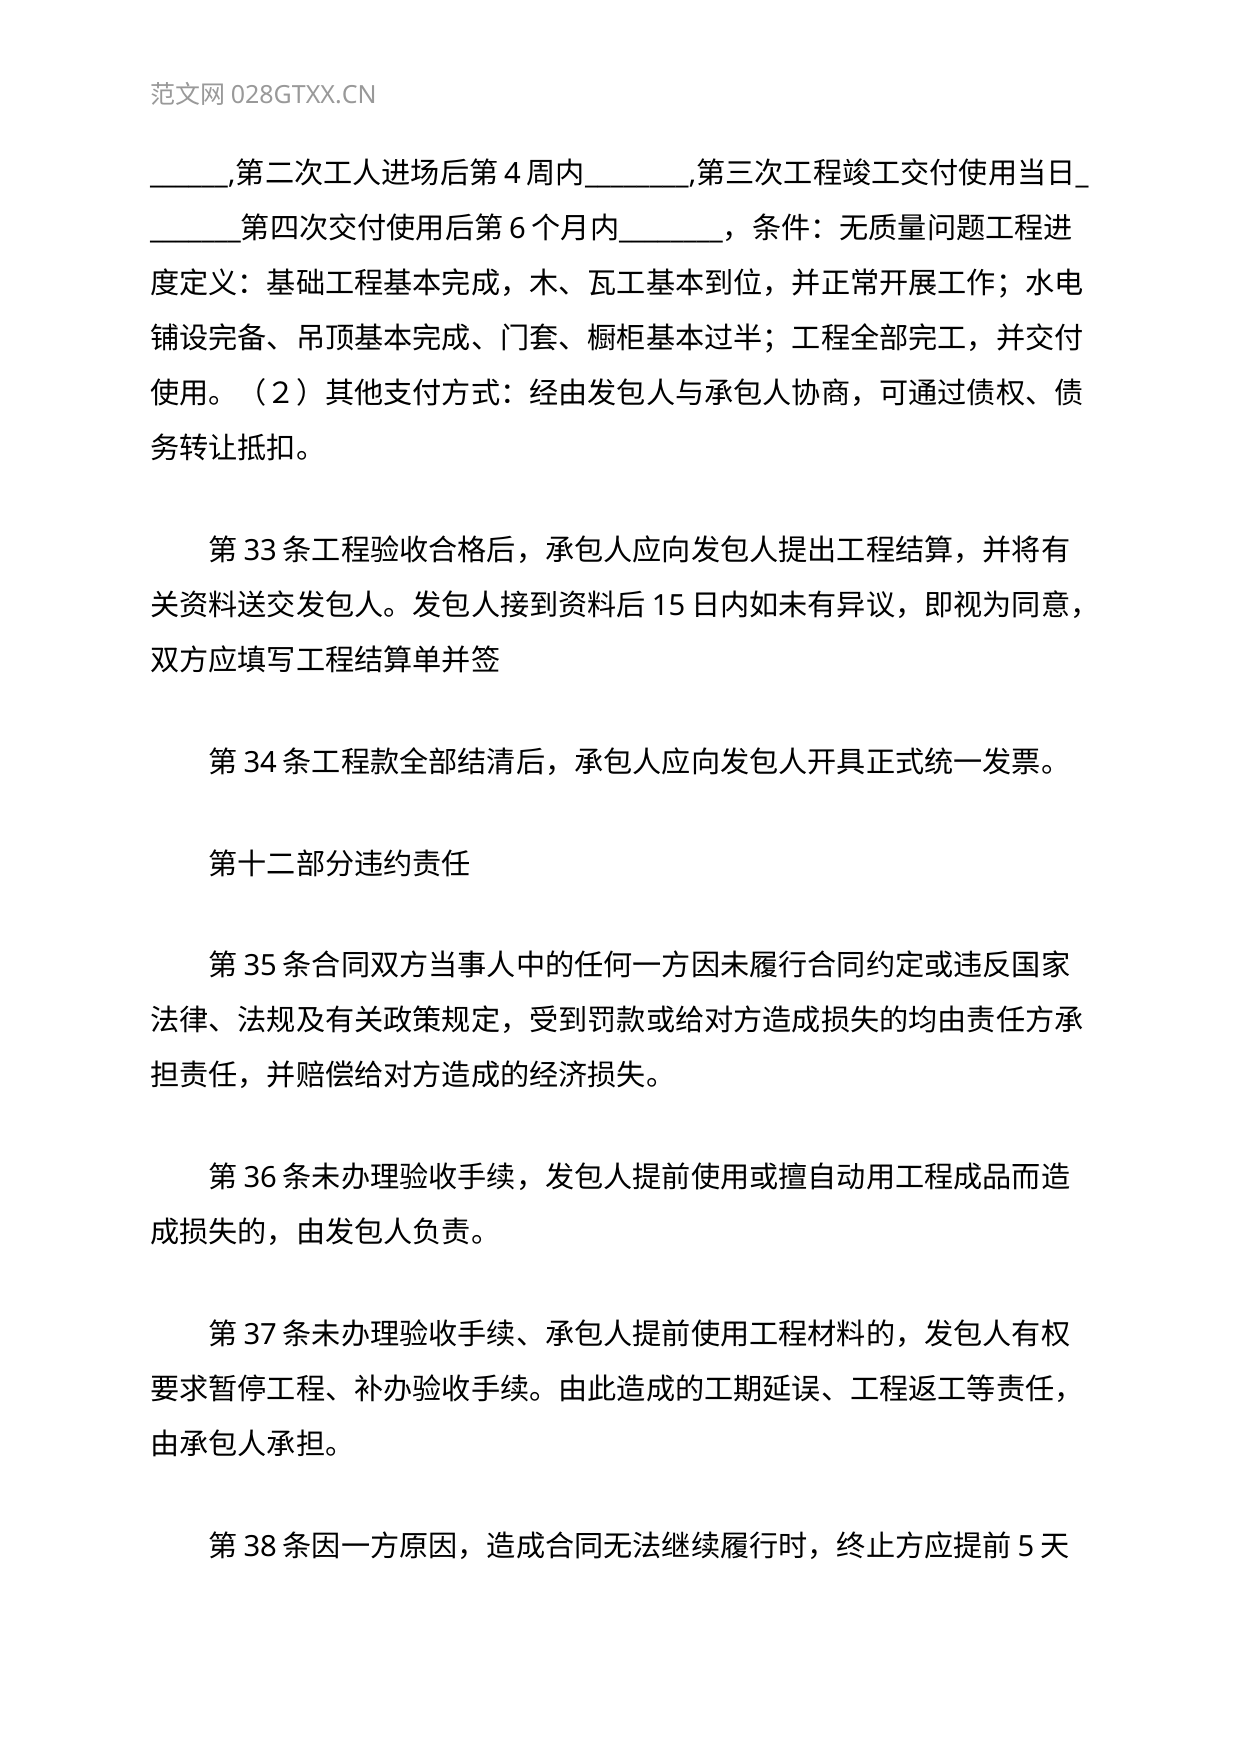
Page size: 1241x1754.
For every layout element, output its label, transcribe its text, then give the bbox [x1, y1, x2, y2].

text 第33条工程验收合格后，承包人应向发包人提出工程结算，并将有关资料送交发包人。发包人接到资料后15日内如未有异议，即视为同意，双方应填写工程结算单并签 [150, 526, 1090, 679]
text 第35条合同双方当事人中的任何一方因未履行合同约定或违反国家法律、法规及有关政策规定，受到罚款或给对方造成损失的均由责任方承担责任，并赔偿给对方造成的经济损失。 [150, 942, 1090, 1094]
text 第34条工程款全部结清后，承包人应向发包人开具正式统一发票。 [150, 738, 1090, 781]
text 第37条未办理验收手续、承包人提前使用工程材料的，发包人有权要求暂停工程、补办验收手续。由此造成的工期延误、工程返工等责任，由承包人承担。 [150, 1310, 1090, 1463]
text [150, 1522, 1090, 1564]
text 第36条未办理验收手续，发包人提前使用或擅自动用工程成品而造成损失的，由发包人负责。 [150, 1154, 1090, 1251]
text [150, 150, 1090, 467]
text 第十二部分违约责任 [150, 840, 1090, 882]
